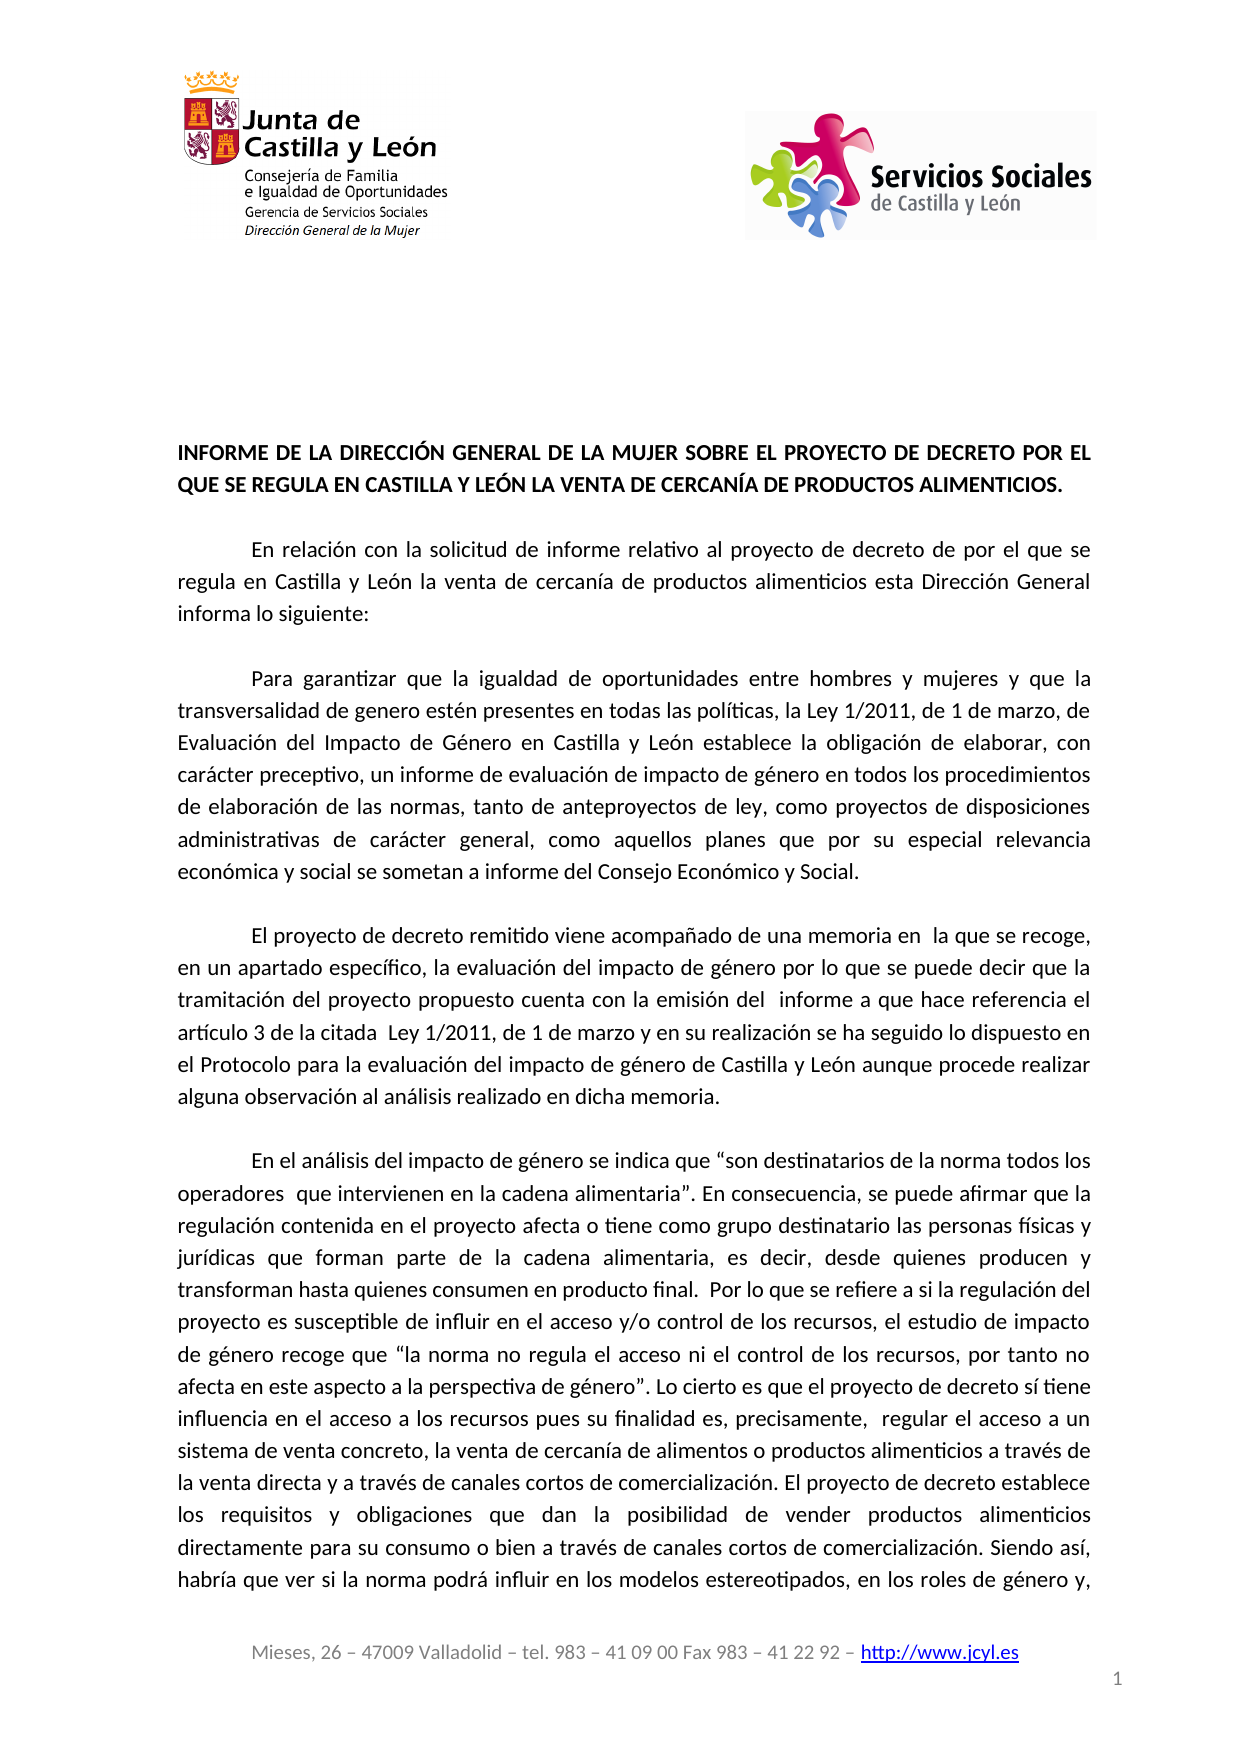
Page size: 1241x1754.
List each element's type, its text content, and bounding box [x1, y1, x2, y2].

picture [745, 111, 1097, 240]
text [177, 1147, 1092, 1593]
text El proyecto de decreto remitido viene acompañado de una memoria en la que se recoge, en un apartado específico, la evaluación del impacto de género por lo que se puede decir que la tramitación del proyecto propuesto cuenta con la emisión del informe a que hace referencia el artículo 3 de la citada Ley 1/2011, de 1 de marzo y en su realización se ha seguido lo dispuesto en el Protocolo para la evaluación del impacto de género de Castilla y León aunque procede realizar alguna observación al análisis realizado en dicha memoria. [177, 921, 1092, 1110]
text INFORME DE LA DIRECCIÓN GENERAL DE LA MUJER SOBRE EL PROYECTO DE DECRETO POR EL QUE SE REGULA EN CASTILLA Y LEÓN LA VENTA DE CERCANÍA DE PRODUCTOS ALIMENTICIOS. [177, 438, 1092, 499]
text En relación con la solicitud de informe relativo al proyecto de decreto de por el que se regula en Castilla y León la venta de cercanía de productos alimenticios esta Dirección General informa lo siguiente: [177, 535, 1092, 627]
text Para garantizar que la igualdad de oportunidades entre hombres y mujeres y que la transversalidad de genero estén presentes en todas las políticas, la Ley 1/2011, de 1 de marzo, de Evaluación del Impacto de Género en Castilla y León establece la obligación de elaborar, con carácter preceptivo, un informe de evaluación de impacto de género en todos los procedimientos de elaboración de las normas, tanto de anteproyectos de ley, como proyectos de disposiciones administrativas de carácter general, como aquellos planes que por su especial relevancia económica y social se sometan a informe del Consejo Económico y Social. [177, 664, 1092, 885]
picture [184, 70, 452, 240]
